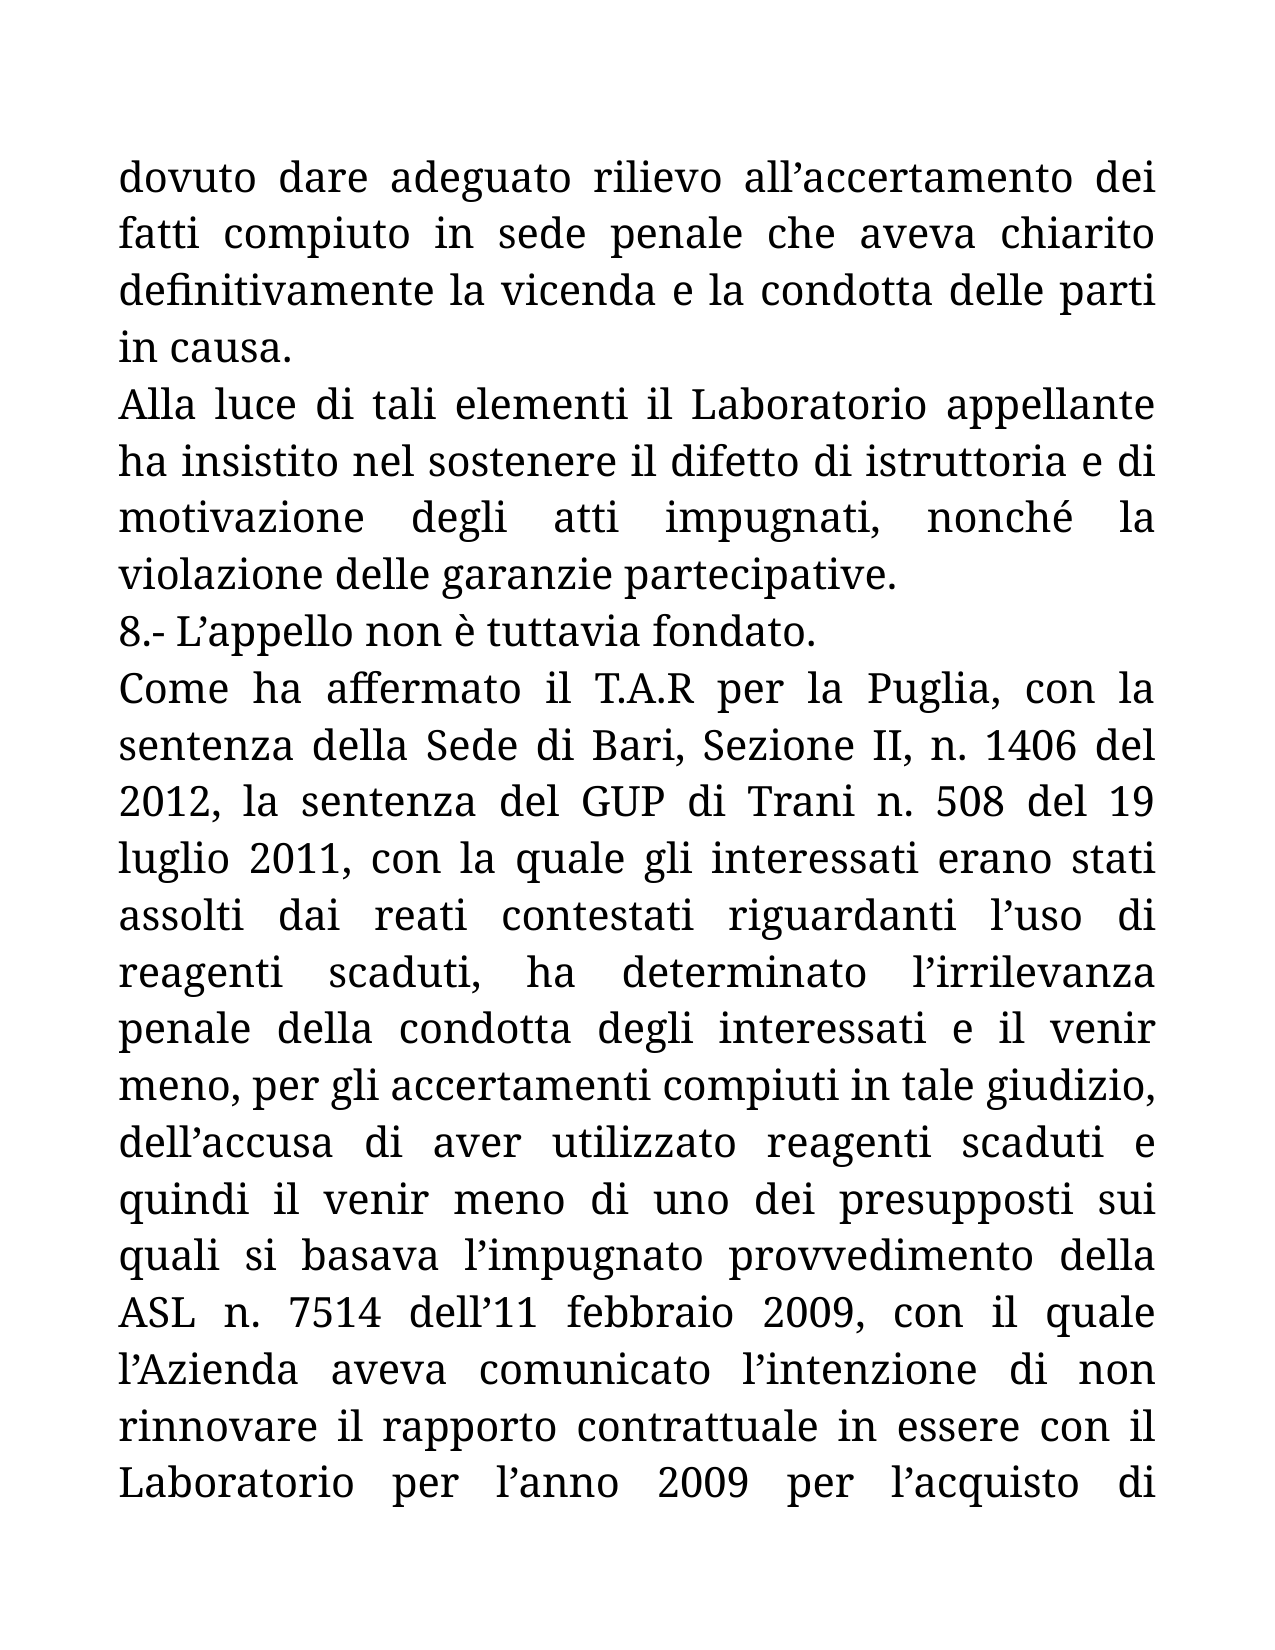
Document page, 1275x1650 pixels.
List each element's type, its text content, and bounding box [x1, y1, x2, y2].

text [118, 658, 1157, 1510]
text 8.- L’appello non è tuttavia fondato. [118, 602, 1157, 658]
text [118, 148, 1157, 375]
text Alla luce di tali elementi il Laboratorio appellante ha insistito nel sostenere il difetto di istruttoria e di motivazione degli atti impugnati, nonché la violazione delle garanzie partecipative. [118, 375, 1157, 602]
